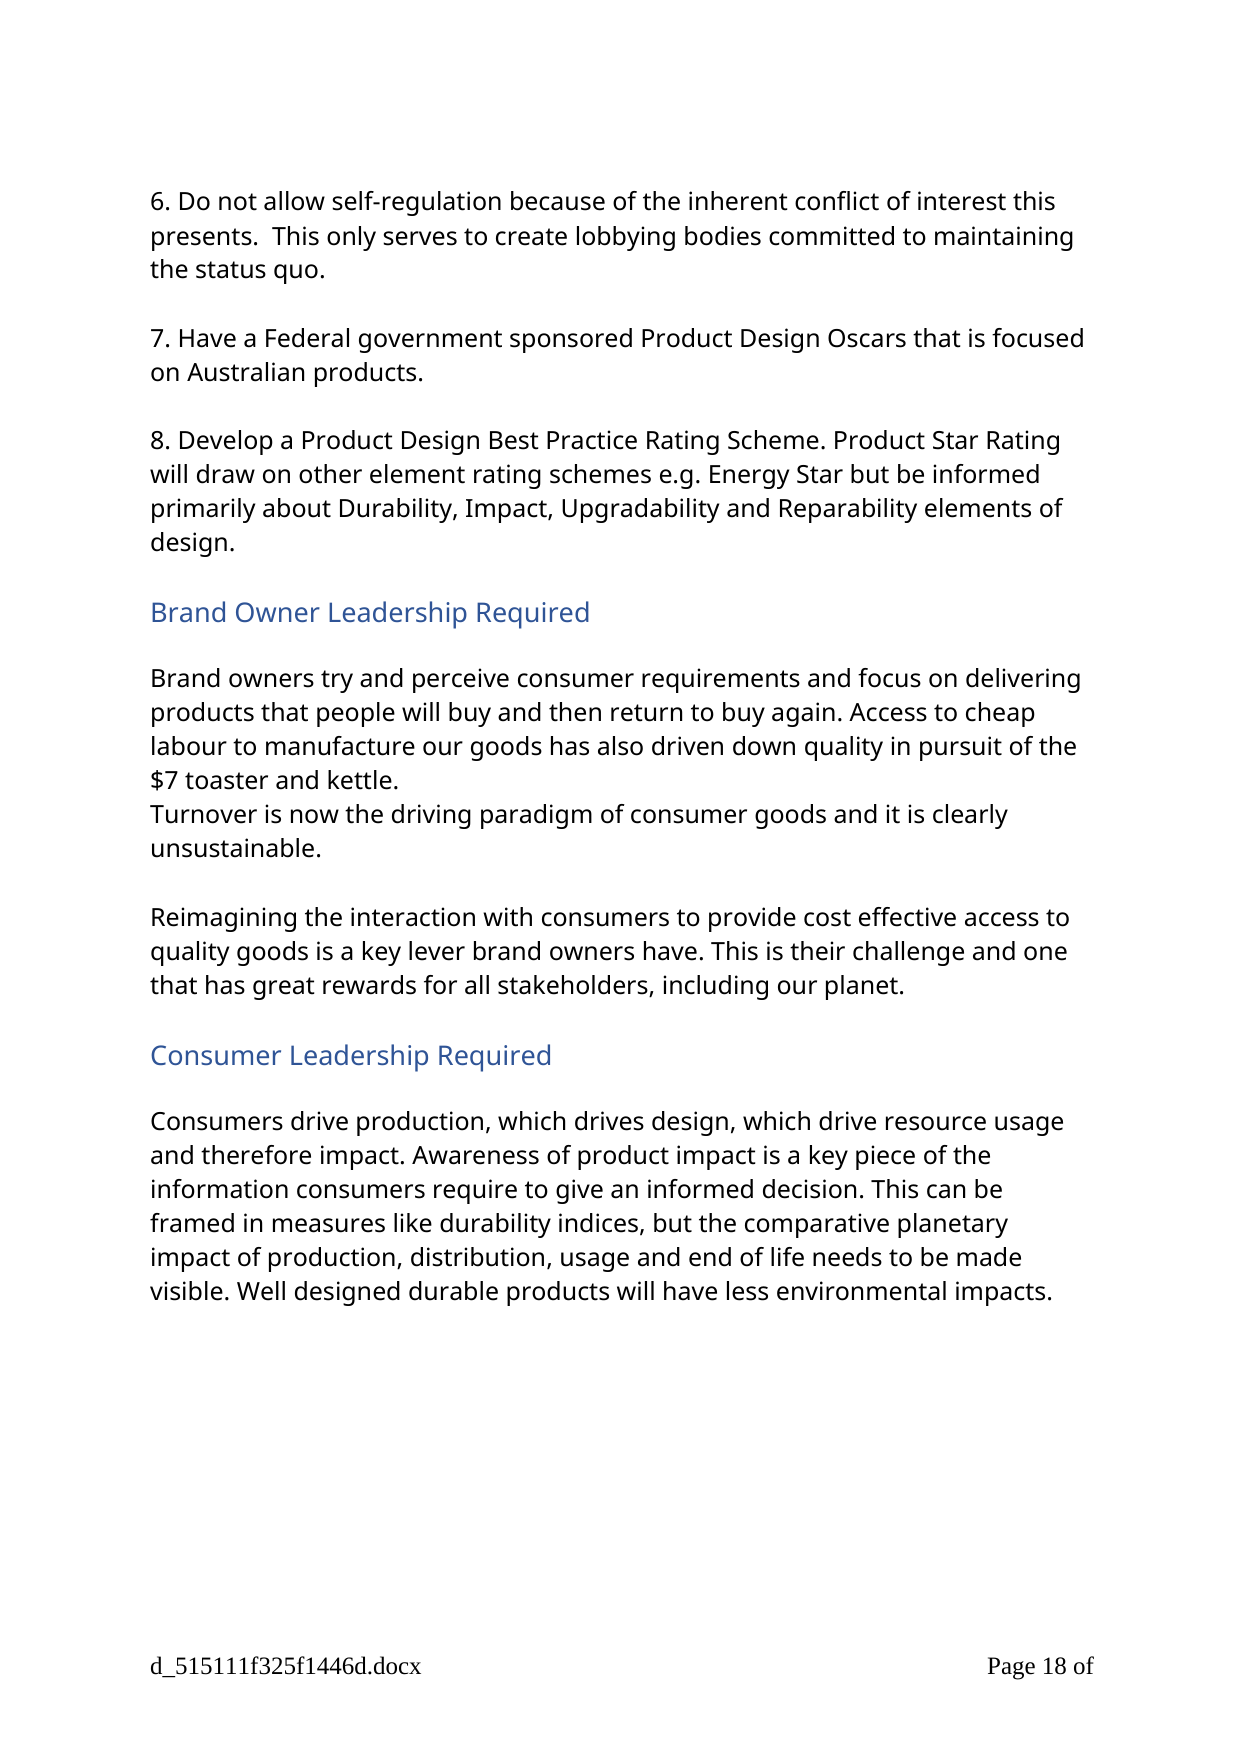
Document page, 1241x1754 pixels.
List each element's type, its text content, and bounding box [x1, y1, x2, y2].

text Reimagining the interaction with consumers to provide cost effective access to quality goods is a key lever brand owners have. This is their challenge and one that has great rewards for all stakeholders, including our planet. [150, 899, 1090, 1001]
subtitle Consumer Leadership Required [150, 1036, 1090, 1073]
text 8. Develop a Product Design Best Practice Rating Scheme. Product Star Rating will draw on other element rating schemes e.g. Energy Star but be informed primarily about Durability, Impact, Upgradability and Reparability elements of design. [150, 422, 1090, 559]
text 6. Do not allow self-regulation because of the inherent conflict of interest this presents. This only serves to create lobbying bodies committed to maintaining the status quo. [150, 184, 1090, 286]
text 7. Have a Federal government sponsored Product Design Oscars that is focused on Australian products. [150, 320, 1090, 388]
subtitle Brand Owner Leadership Required [150, 593, 1090, 630]
text Turnover is now the driving paradigm of consumer goods and it is clearly unsustainable. [150, 797, 1090, 865]
text Brand owners try and perceive consumer requirements and focus on delivering products that people will buy and then return to buy again. Access to cheap labour to manufacture our goods has also driven down quality in pursuit of the $7 toaster and kettle. [150, 661, 1090, 797]
text Consumers drive production, which drives design, which drive resource usage and therefore impact. Awareness of product impact is a key piece of the information consumers require to give an informed decision. This can be framed in measures like durability indices, but the comparative planetary impact of production, distribution, usage and end of life needs to be made visible. Well designed durable products will have less environmental impacts. [150, 1103, 1090, 1308]
